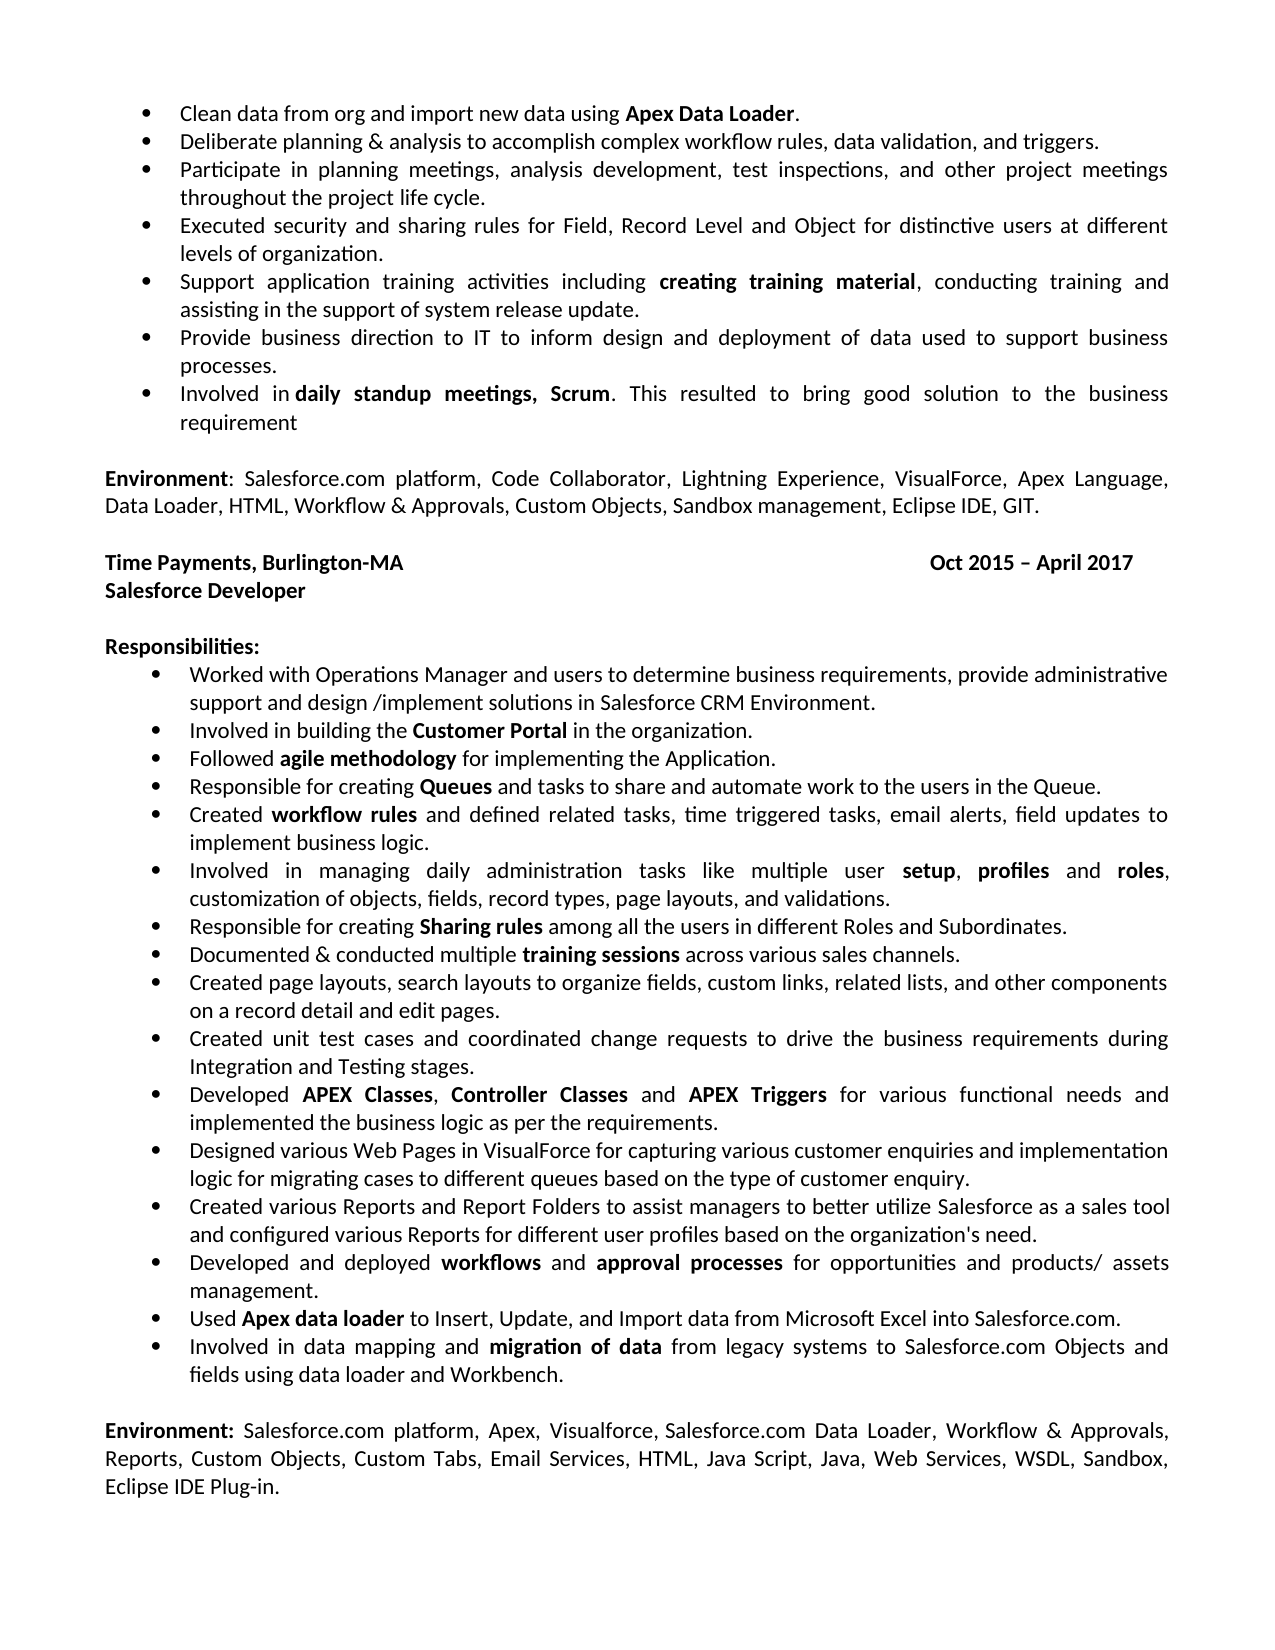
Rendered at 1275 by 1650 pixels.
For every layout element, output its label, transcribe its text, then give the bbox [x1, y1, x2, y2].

text Environment: Salesforce.com platform, Apex, Visualforce, Salesforce.com Data Loader, Workflow & Approvals, Reports, Custom Objects, Custom Tabs, Email Services, HTML, Java Script, Java, Web Services, WSDL, Sandbox, Eclipse IDE Plug-in. [105, 1416, 1170, 1500]
list Created various Reports and Report Folders to assist managers to better utilize Salesforce as a sales tool and configured various Reports for different user profiles based on the organization's need. [152, 1192, 1170, 1248]
list Involved in building the Customer Portal in the organization. [152, 716, 1170, 744]
list Used Apex data loader to Insert, Update, and Import data from Microsoft Excel into Salesforce.com. [152, 1304, 1170, 1332]
list Involved in daily standup meetings, Scrum. This resulted to bring good solution to the business requirement [142, 379, 1170, 436]
list Documented & conducted multiple training sessions across various sales channels. [152, 940, 1170, 968]
list Support application training activities including creating training material, conducting training and assisting in the support of system release update. [142, 267, 1170, 323]
list Responsible for creating Queues and tasks to share and automate work to the users in the Queue. [152, 772, 1170, 800]
text Responsibilities: [105, 604, 1170, 660]
list Developed and deployed workflows and approval processes for opportunities and products/ assets management. [152, 1248, 1170, 1304]
list Clean data from org and import new data using Apex Data Loader. [142, 99, 1170, 127]
list Executed security and sharing rules for Field, Record Level and Object for distinctive users at different levels of organization. [142, 211, 1170, 267]
list Created page layouts, search layouts to organize fields, custom links, related lists, and other components on a record detail and edit pages. [152, 968, 1170, 1024]
list Worked with Operations Manager and users to determine business requirements, provide administrative support and design /implement solutions in Salesforce CRM Environment. [152, 660, 1170, 716]
list Created workflow rules and defined related tasks, time triggered tasks, email alerts, field updates to implement business logic. [152, 800, 1170, 856]
list Provide business direction to IT to inform design and deployment of data used to support business processes. [142, 323, 1170, 379]
list Designed various Web Pages in VisualForce for capturing various customer enquiries and implementation logic for migrating cases to different queues based on the type of customer enquiry. [152, 1136, 1170, 1192]
list Developed APEX Classes, Controller Classes and APEX Triggers for various functional needs and implemented the business logic as per the requirements. [152, 1080, 1170, 1136]
list Involved in managing daily administration tasks like multiple user setup, profiles and roles, customization of objects, fields, record types, page layouts, and validations. [152, 856, 1170, 912]
text Salesforce Developer [105, 576, 1170, 604]
text Environment: Salesforce.com platform, Code Collaborator, Lightning Experience, VisualForce, Apex Language, Data Loader, HTML, Workflow & Approvals, Custom Objects, Sandbox management, Eclipse IDE, GIT. [105, 464, 1170, 520]
list Responsible for creating Sharing rules among all the users in different Roles and Subordinates. [152, 912, 1170, 940]
list Followed agile methodology for implementing the Application. [152, 744, 1170, 772]
list Participate in planning meetings, analysis development, test inspections, and other project meetings throughout the project life cycle. [142, 155, 1170, 211]
list Deliberate planning & analysis to accomplish complex workflow rules, data validation, and triggers. [142, 127, 1170, 155]
text Time Payments, Burlington-MA Oct 2015 – April 2017 [105, 548, 1170, 576]
list Created unit test cases and coordinated change requests to drive the business requirements during Integration and Testing stages. [152, 1024, 1170, 1080]
list Involved in data mapping and migration of data from legacy systems to Salesforce.com Objects and fields using data loader and Workbench. [152, 1332, 1170, 1388]
